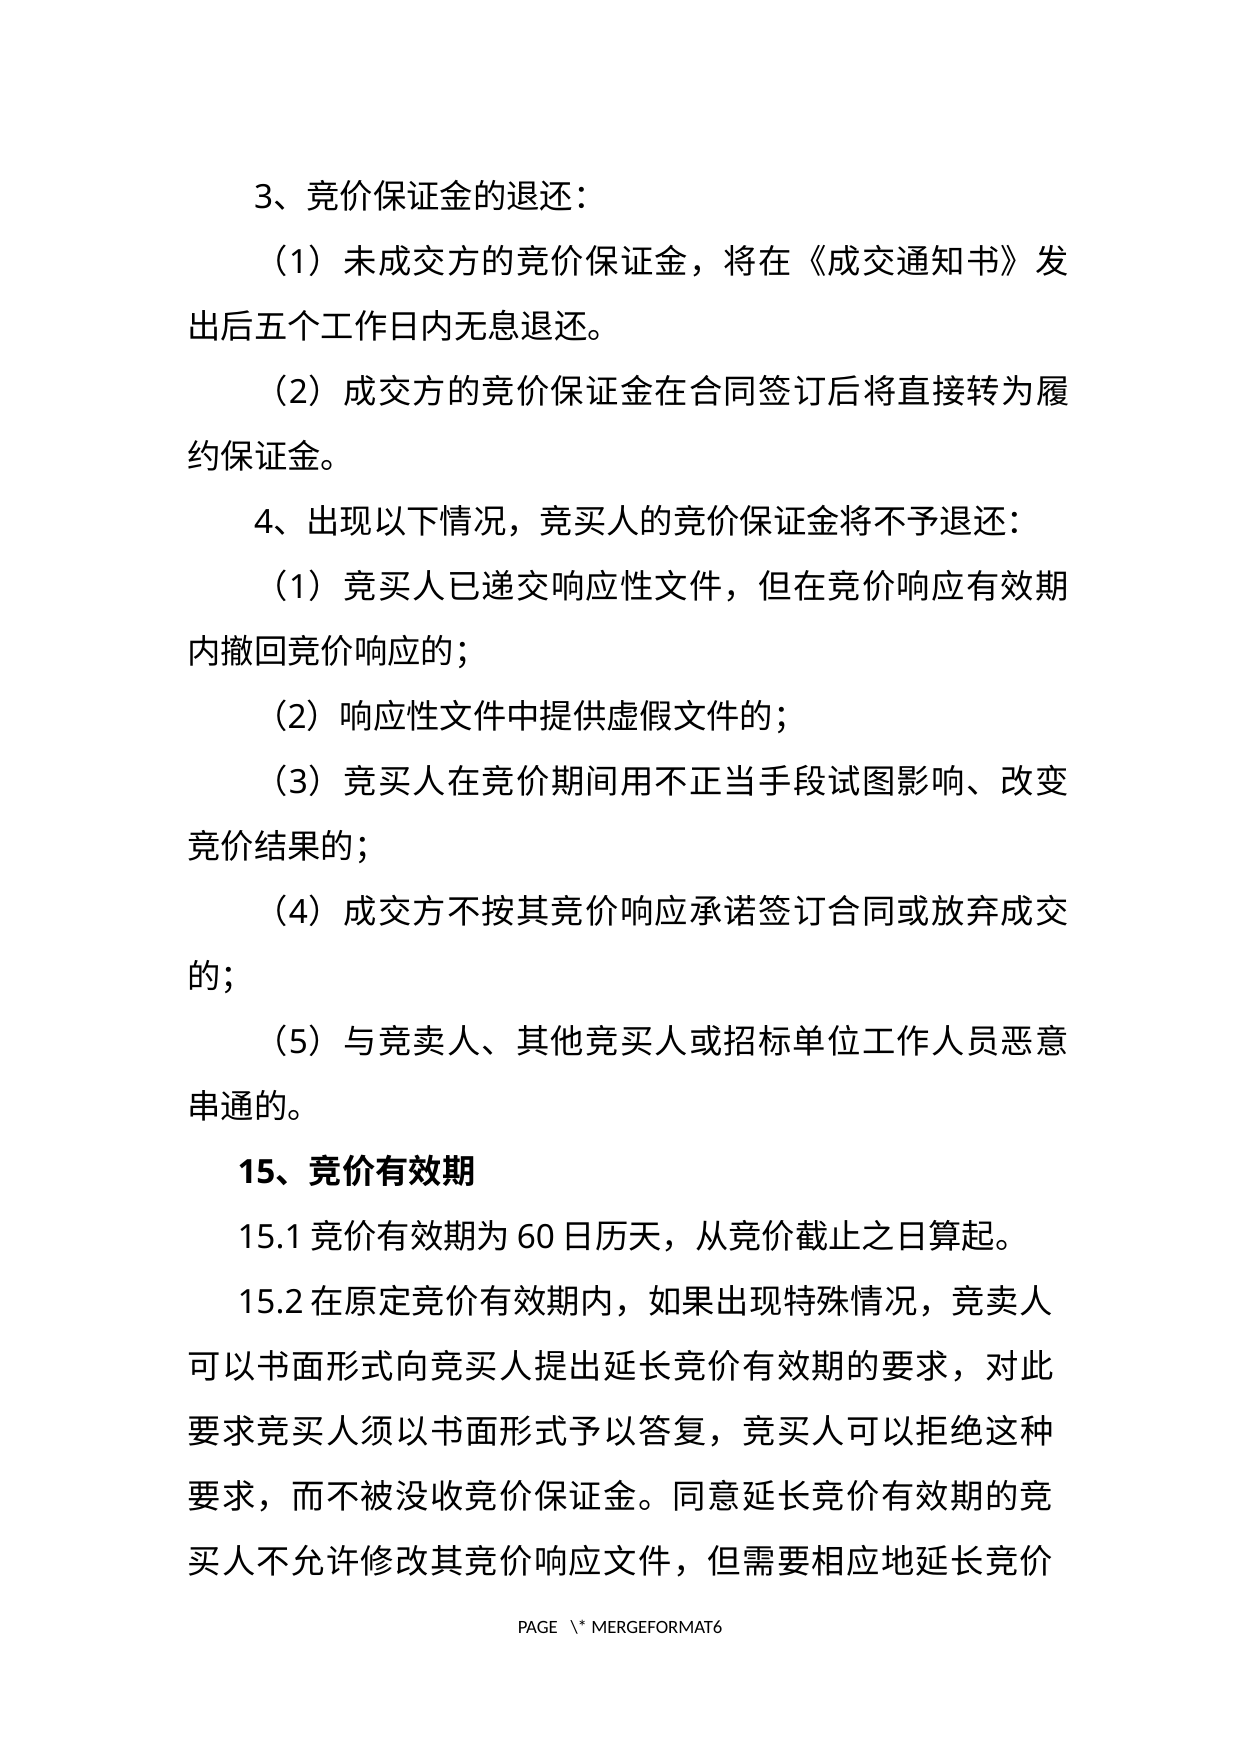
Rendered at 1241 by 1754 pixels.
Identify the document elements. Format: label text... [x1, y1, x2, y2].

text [187, 1267, 1053, 1592]
text （1）竞买人已递交响应性文件，但在竞价响应有效期内撤回竞价响应的； [187, 552, 1069, 682]
text 4、出现以下情况，竞买人的竞价保证金将不予退还： [187, 487, 1069, 552]
text 15.1竞价有效期为60日历天，从竞价截止之日算起。 [187, 1202, 1053, 1267]
text （2）成交方的竞价保证金在合同签订后将直接转为履约保证金。 [187, 357, 1069, 487]
text 15、竞价有效期 [187, 1137, 1053, 1202]
text （1）未成交方的竞价保证金，将在《成交通知书》发出后五个工作日内无息退还。 [187, 227, 1069, 357]
text （3）竞买人在竞价期间用不正当手段试图影响、改变竞价结果的； [187, 747, 1070, 877]
text （5）与竞卖人、其他竞买人或招标单位工作人员恶意串通的。 [187, 1007, 1070, 1137]
text （4）成交方不按其竞价响应承诺签订合同或放弃成交的； [187, 877, 1070, 1007]
text 3、竞价保证金的退还： [187, 162, 1069, 227]
text （2）响应性文件中提供虚假文件的； [187, 682, 1069, 747]
